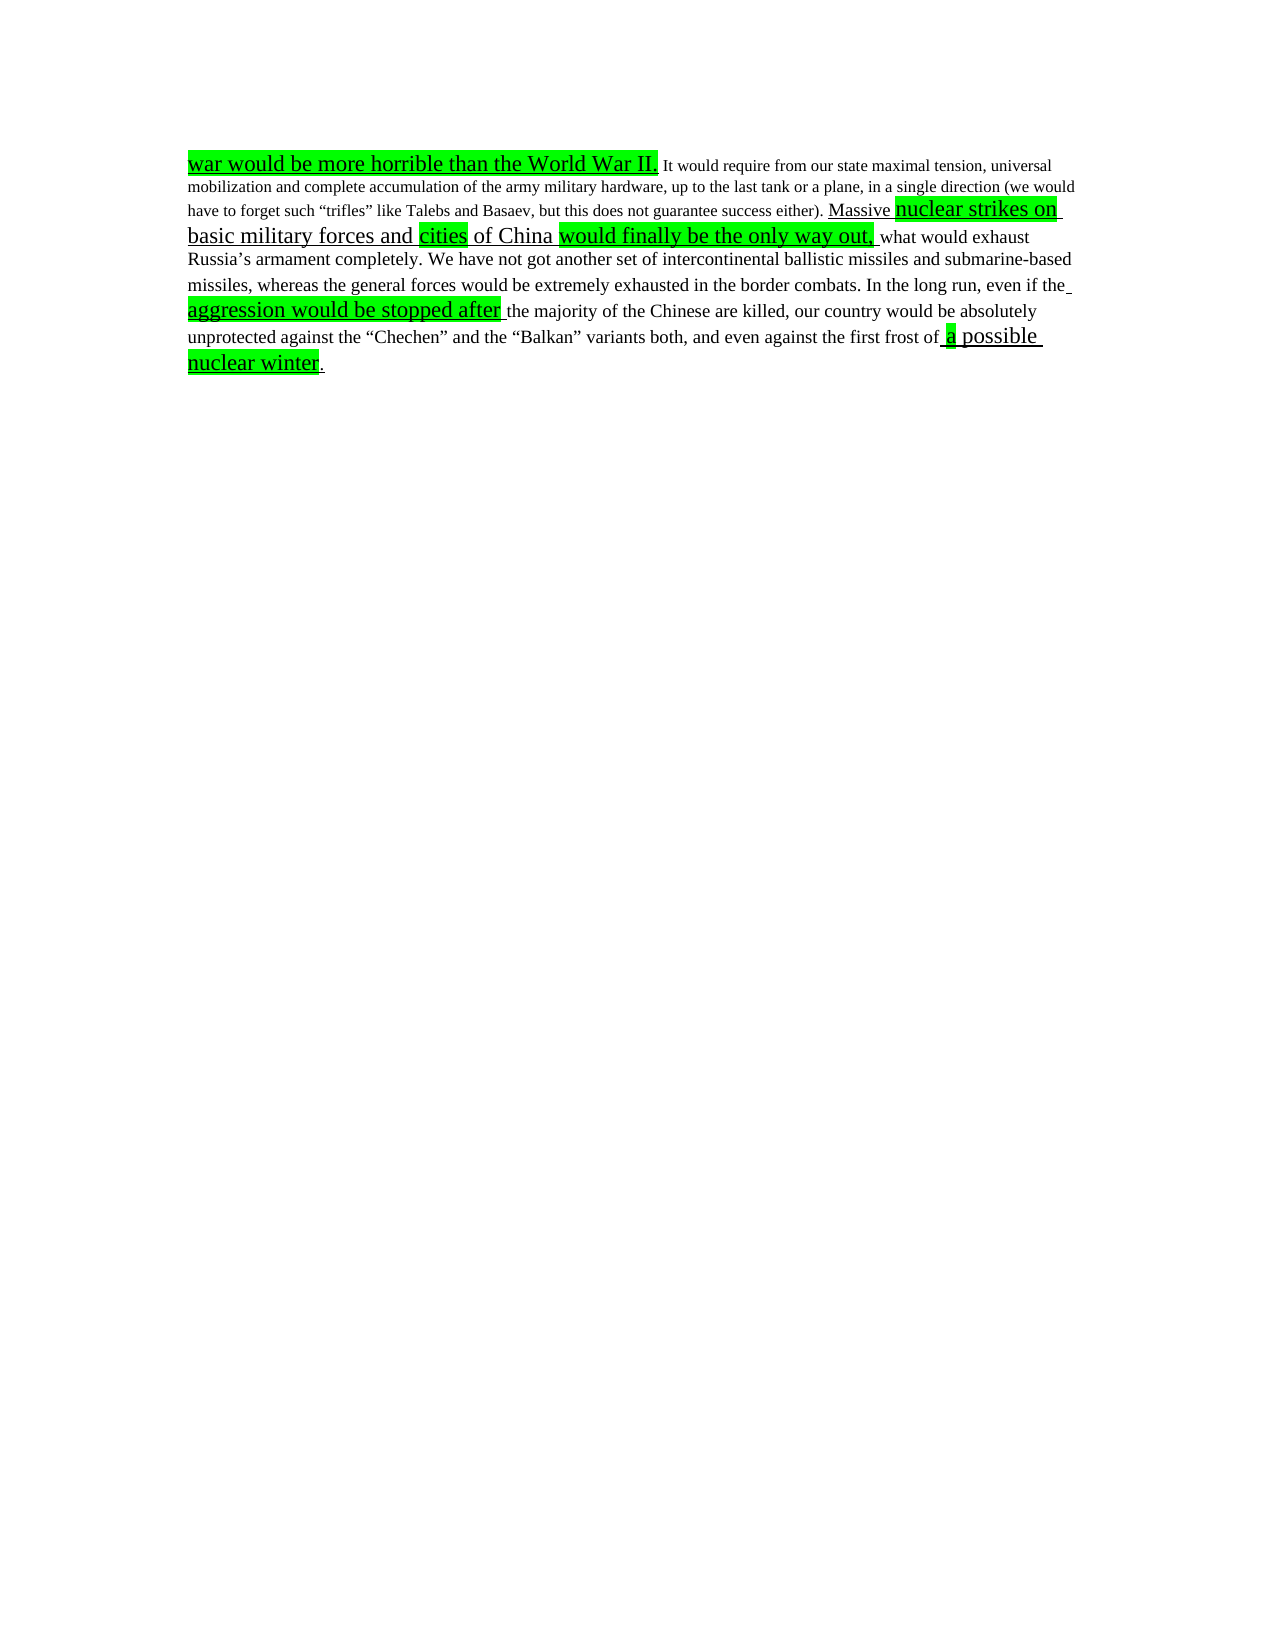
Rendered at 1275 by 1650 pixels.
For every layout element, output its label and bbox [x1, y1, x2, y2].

text [187, 150, 1087, 375]
